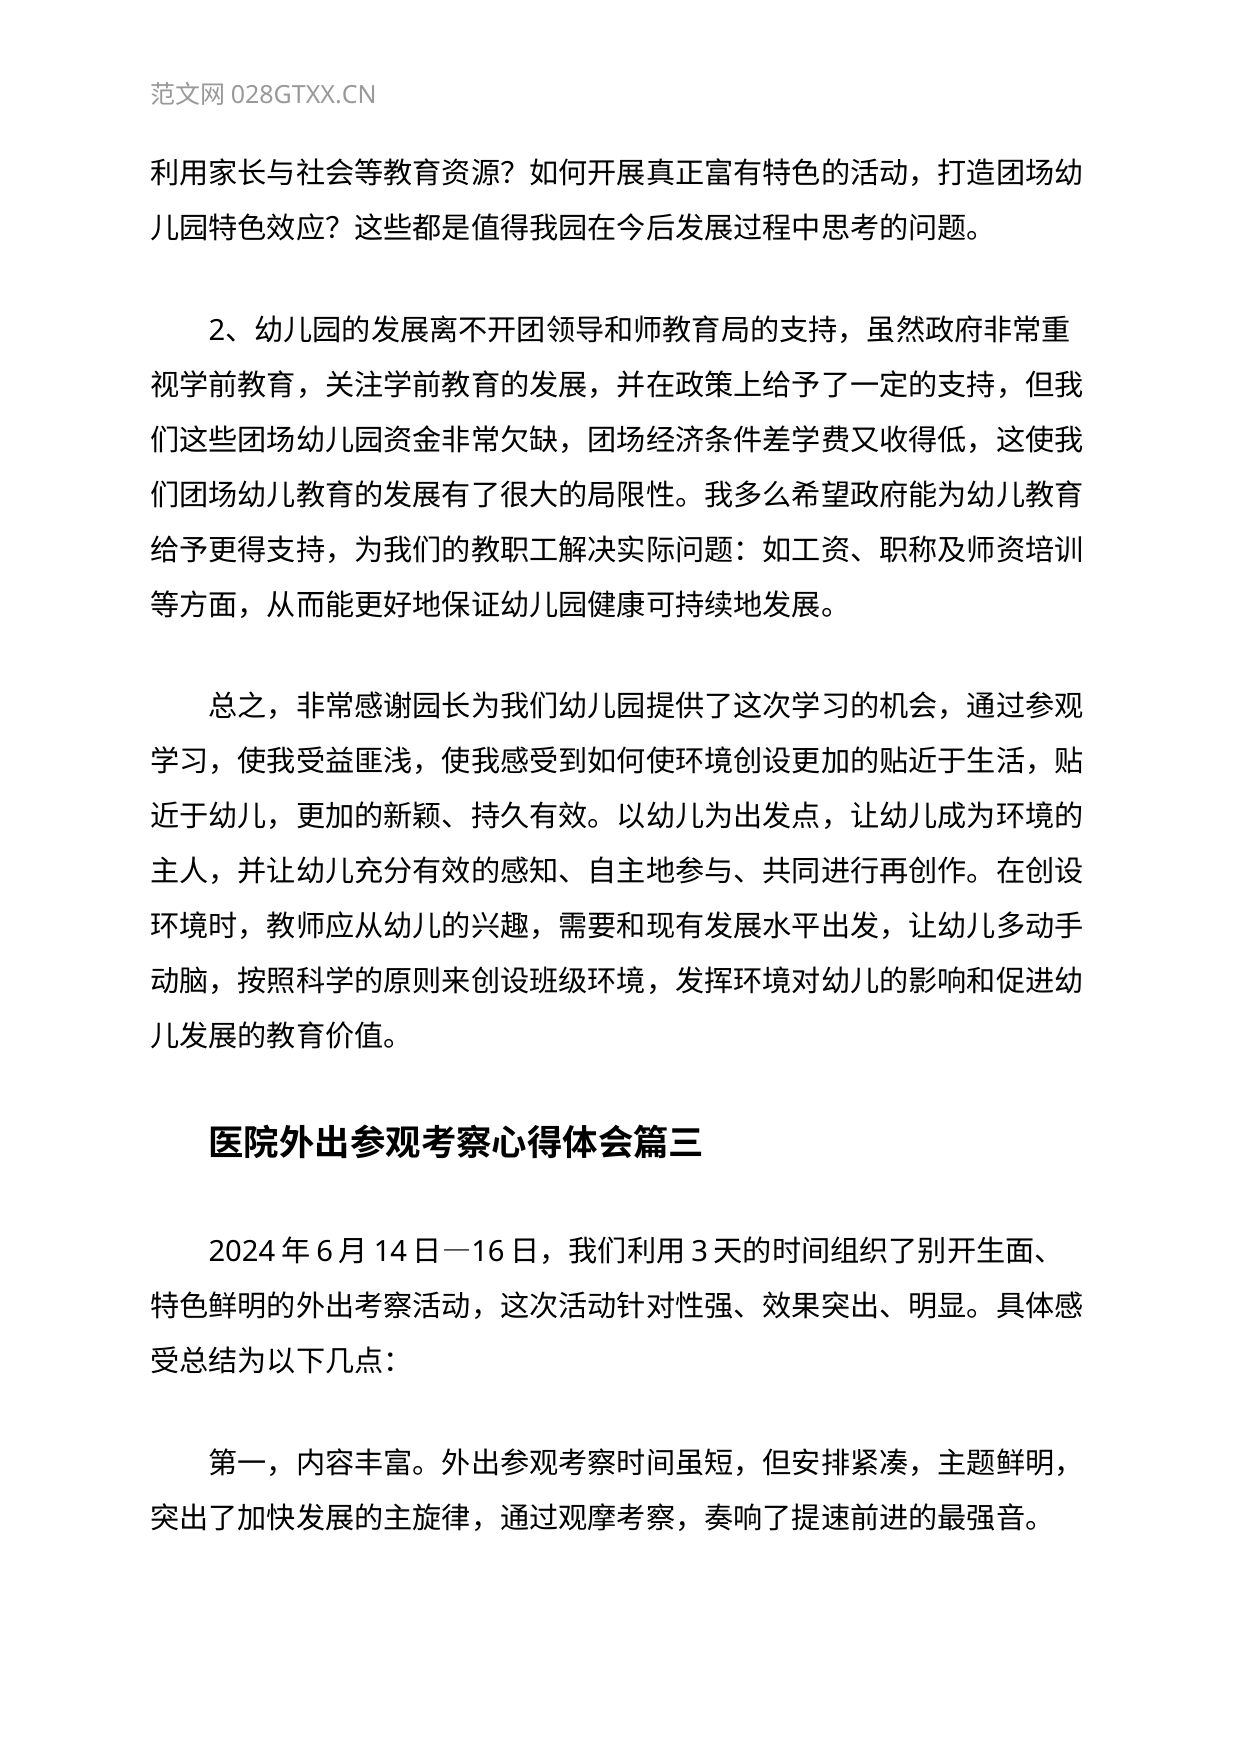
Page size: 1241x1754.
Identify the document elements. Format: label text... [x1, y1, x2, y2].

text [150, 150, 1090, 247]
text 2、幼儿园的发展离不开团领导和师教育局的支持，虽然政府非常重视学前教育，关注学前教育的发展，并在政策上给予了一定的支持，但我们这些团场幼儿园资金非常欠缺，团场经济条件差学费又收得低，这使我们团场幼儿教育的发展有了很大的局限性。我多么希望政府能为幼儿教育给予更得支持，为我们的教职工解决实际问题：如工资、职称及师资培训等方面，从而能更好地保证幼儿园健康可持续地发展。 [150, 307, 1090, 623]
text 第一，内容丰富。外出参观考察时间虽短，但安排紧凑，主题鲜明，突出了加快发展的主旋律，通过观摩考察，奏响了提速前进的最强音。 [150, 1439, 1090, 1536]
text 医院外出参观考察心得体会篇三 [150, 1114, 1090, 1165]
text 2024年6月14日—16日，我们利用3天的时间组织了别开生面、特色鲜明的外出考察活动，这次活动针对性强、效果突出、明显。具体感受总结为以下几点： [150, 1228, 1090, 1380]
text 总之，非常感谢园长为我们幼儿园提供了这次学习的机会，通过参观学习，使我受益匪浅，使我感受到如何使环境创设更加的贴近于生活，贴近于幼儿，更加的新颖、持久有效。以幼儿为出发点，让幼儿成为环境的主人，并让幼儿充分有效的感知、自主地参与、共同进行再创作。在创设环境时，教师应从幼儿的兴趣，需要和现有发展水平出发，让幼儿多动手动脑，按照科学的原则来创设班级环境，发挥环境对幼儿的影响和促进幼儿发展的教育价值。 [150, 683, 1090, 1055]
